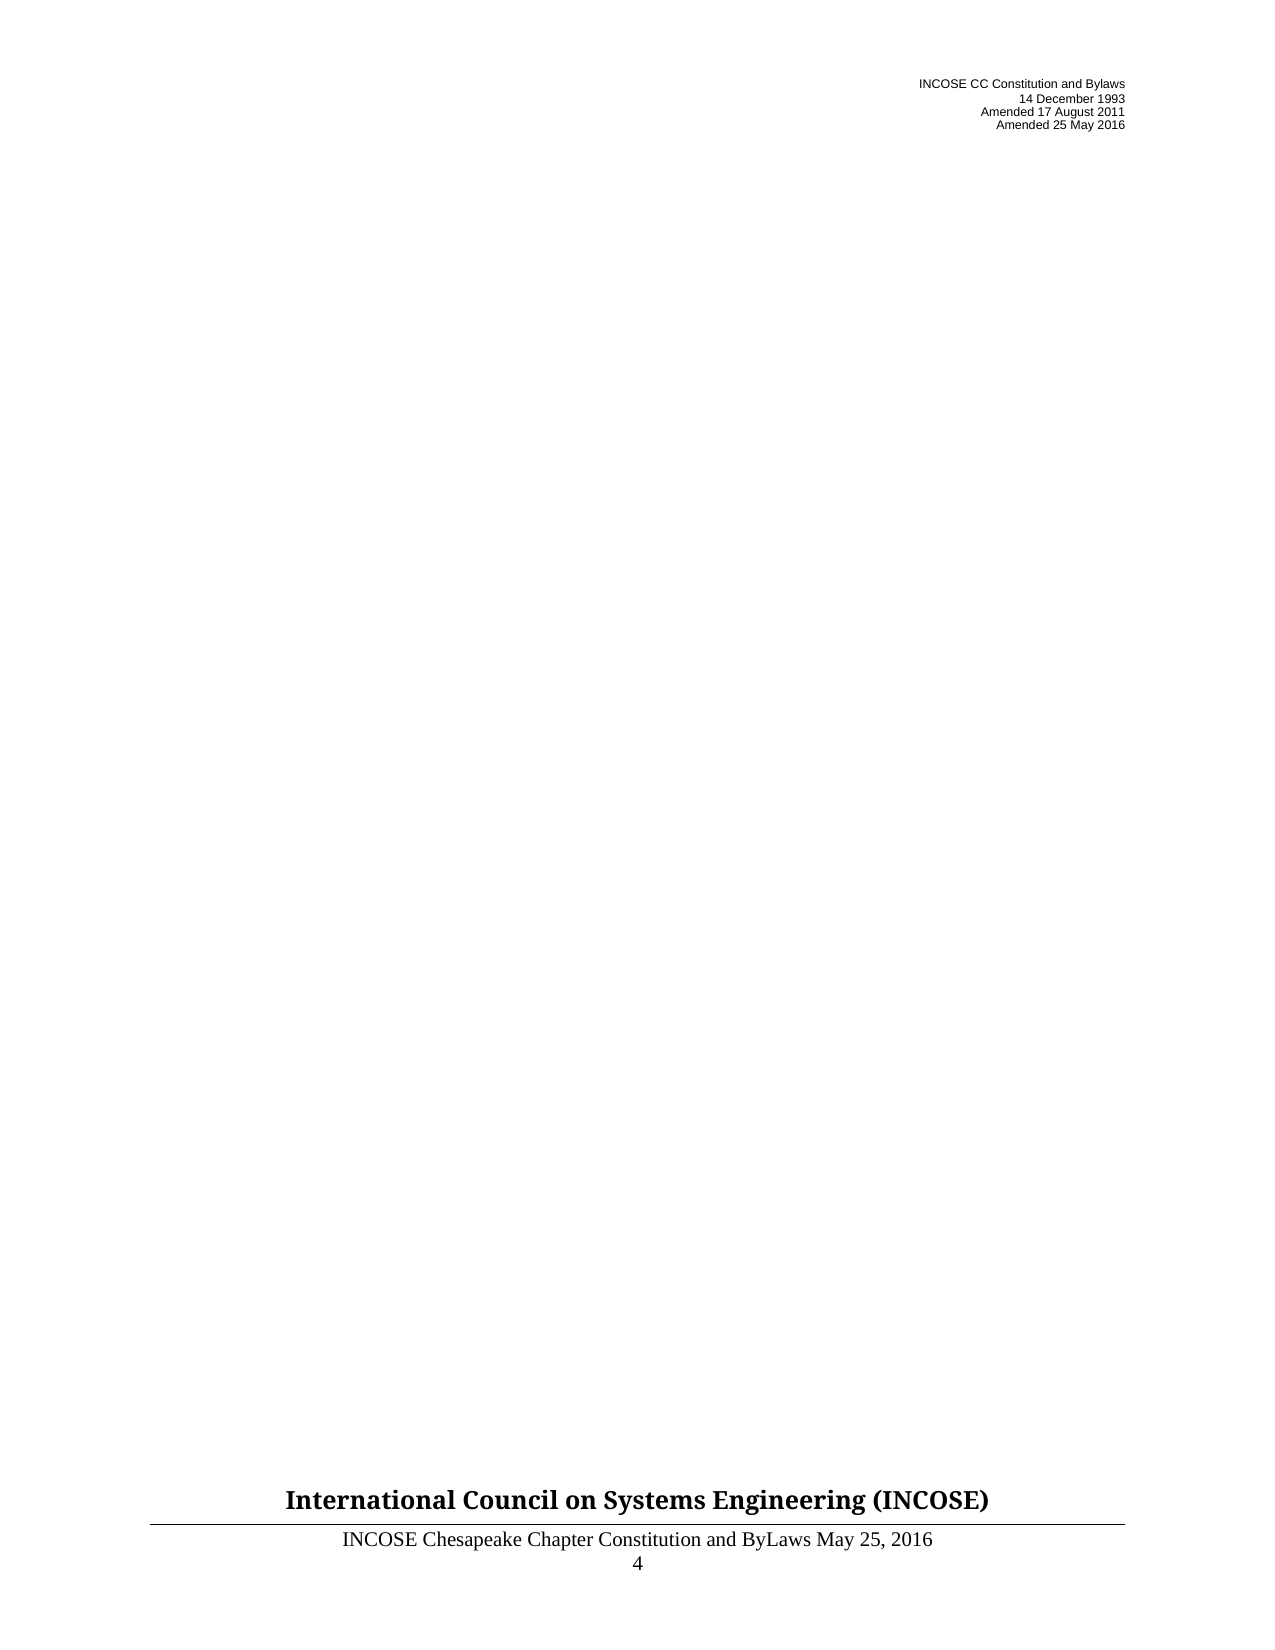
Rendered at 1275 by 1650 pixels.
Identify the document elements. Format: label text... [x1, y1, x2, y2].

text International Council on Systems Engineering (INCOSE) [150, 1482, 1125, 1516]
